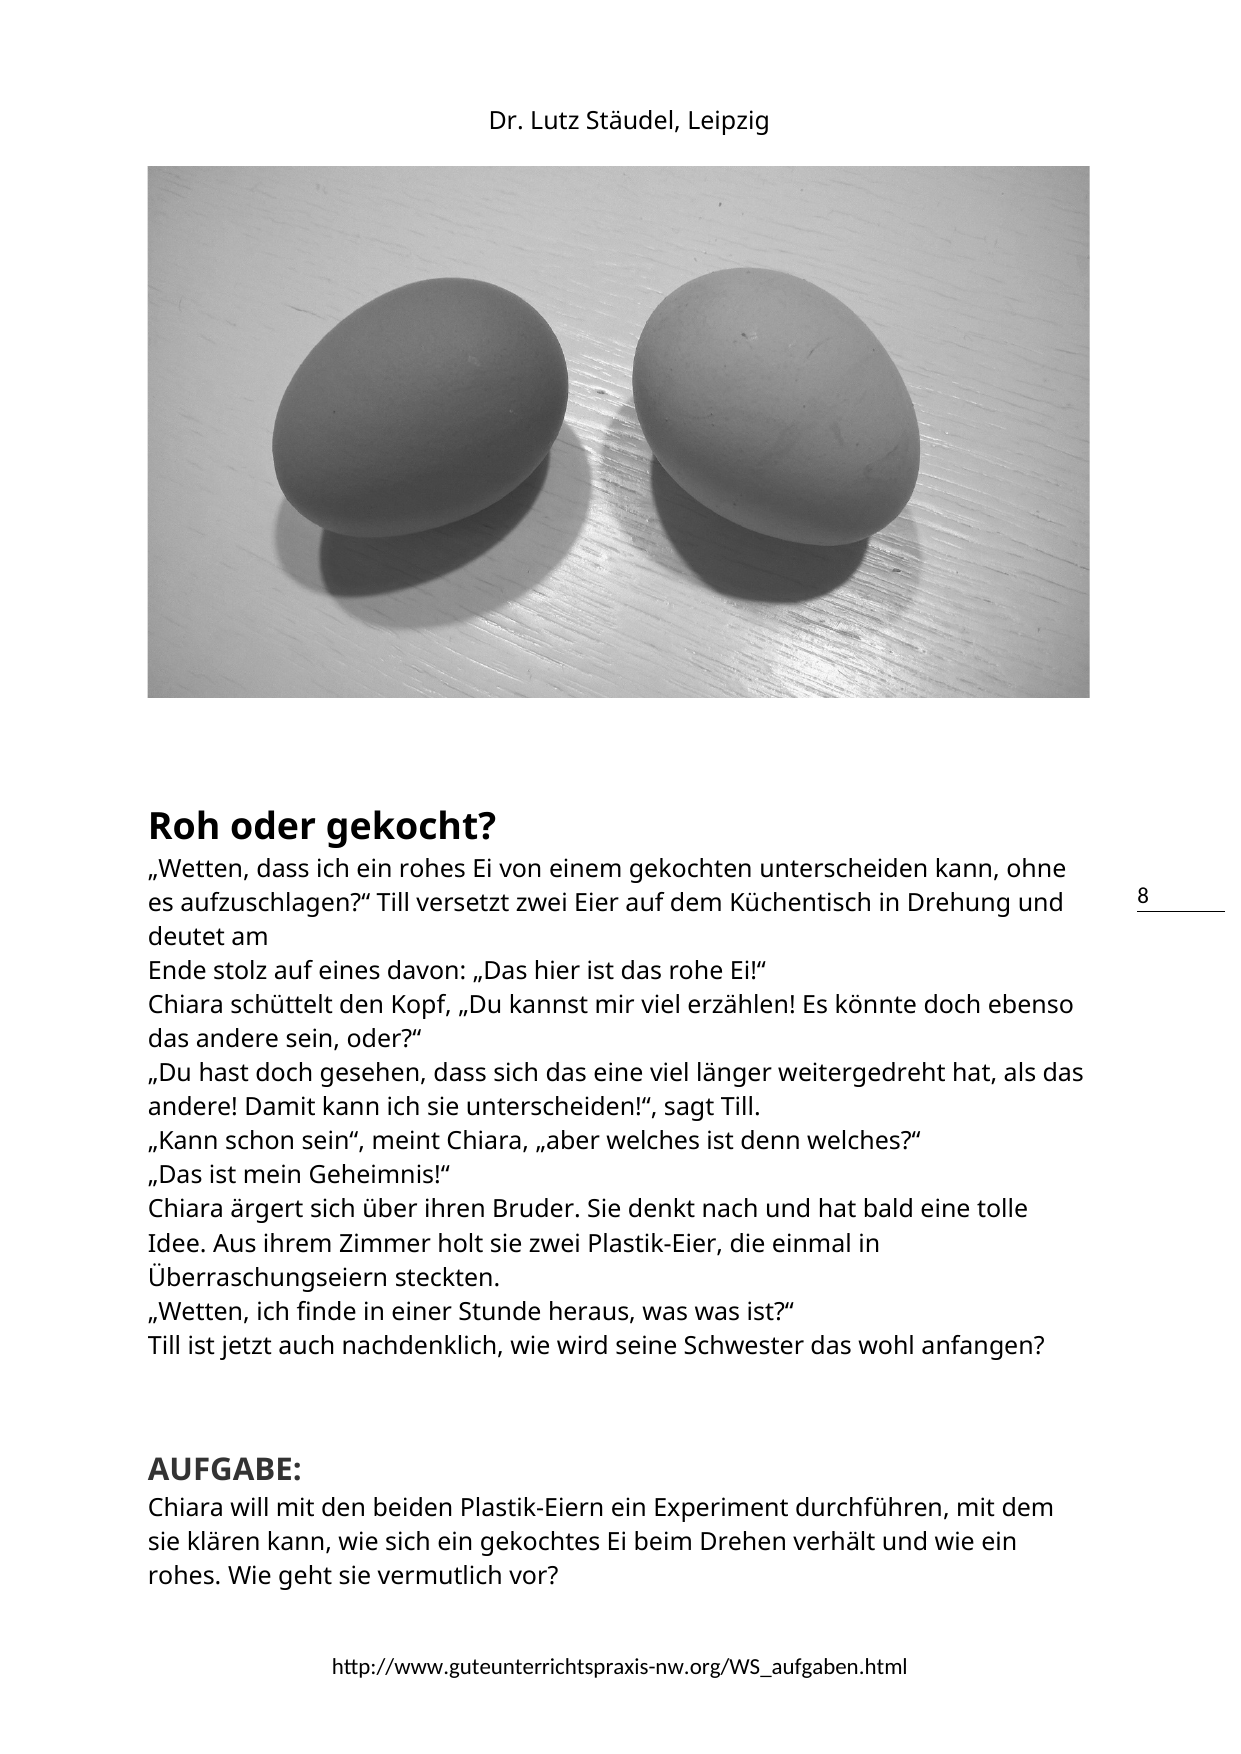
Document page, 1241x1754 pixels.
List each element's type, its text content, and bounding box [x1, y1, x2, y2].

text „Kann schon sein“, meint Chiara, „aber welches ist denn welches?“ [148, 1123, 1093, 1157]
text Till ist jetzt auch nachdenklich, wie wird seine Schwester das wohl anfangen? [148, 1327, 1093, 1361]
text „Du hast doch gesehen, dass sich das eine viel länger weitergedreht hat, als das andere! Damit kann ich sie unterscheiden!“, sagt Till. [148, 1055, 1093, 1123]
text „Wetten, dass ich ein rohes Ei von einem gekochten unterscheiden kann, ohne es aufzuschlagen?“ Till versetzt zwei Eier auf dem Küchentisch in Drehung und deutet am Ende stolz auf eines davon: „Das hier ist das rohe Ei!“ [148, 851, 1093, 987]
text AUFGABE: [148, 1447, 1093, 1489]
text Roh oder gekocht? [148, 799, 1093, 851]
text Chiara will mit den beiden Plastik-Eiern ein Experiment durchführen, mit dem sie klären kann, wie sich ein gekochtes Ei beim Drehen verhält und wie ein rohes. Wie geht sie vermutlich vor? [148, 1489, 1093, 1591]
text Chiara schüttelt den Kopf, „Du kannst mir viel erzählen! Es könnte doch ebenso das andere sein, oder?“ [148, 987, 1093, 1055]
text „Wetten, ich finde in einer Stunde heraus, was was ist?“ [148, 1293, 1093, 1327]
text „Das ist mein Geheimnis!“ [148, 1157, 1093, 1191]
text Chiara ärgert sich über ihren Bruder. Sie denkt nach und hat bald eine tolle Idee. Aus ihrem Zimmer holt sie zwei Plastik-Eier, die einmal in Überraschungseiern steckten. [148, 1191, 1093, 1293]
